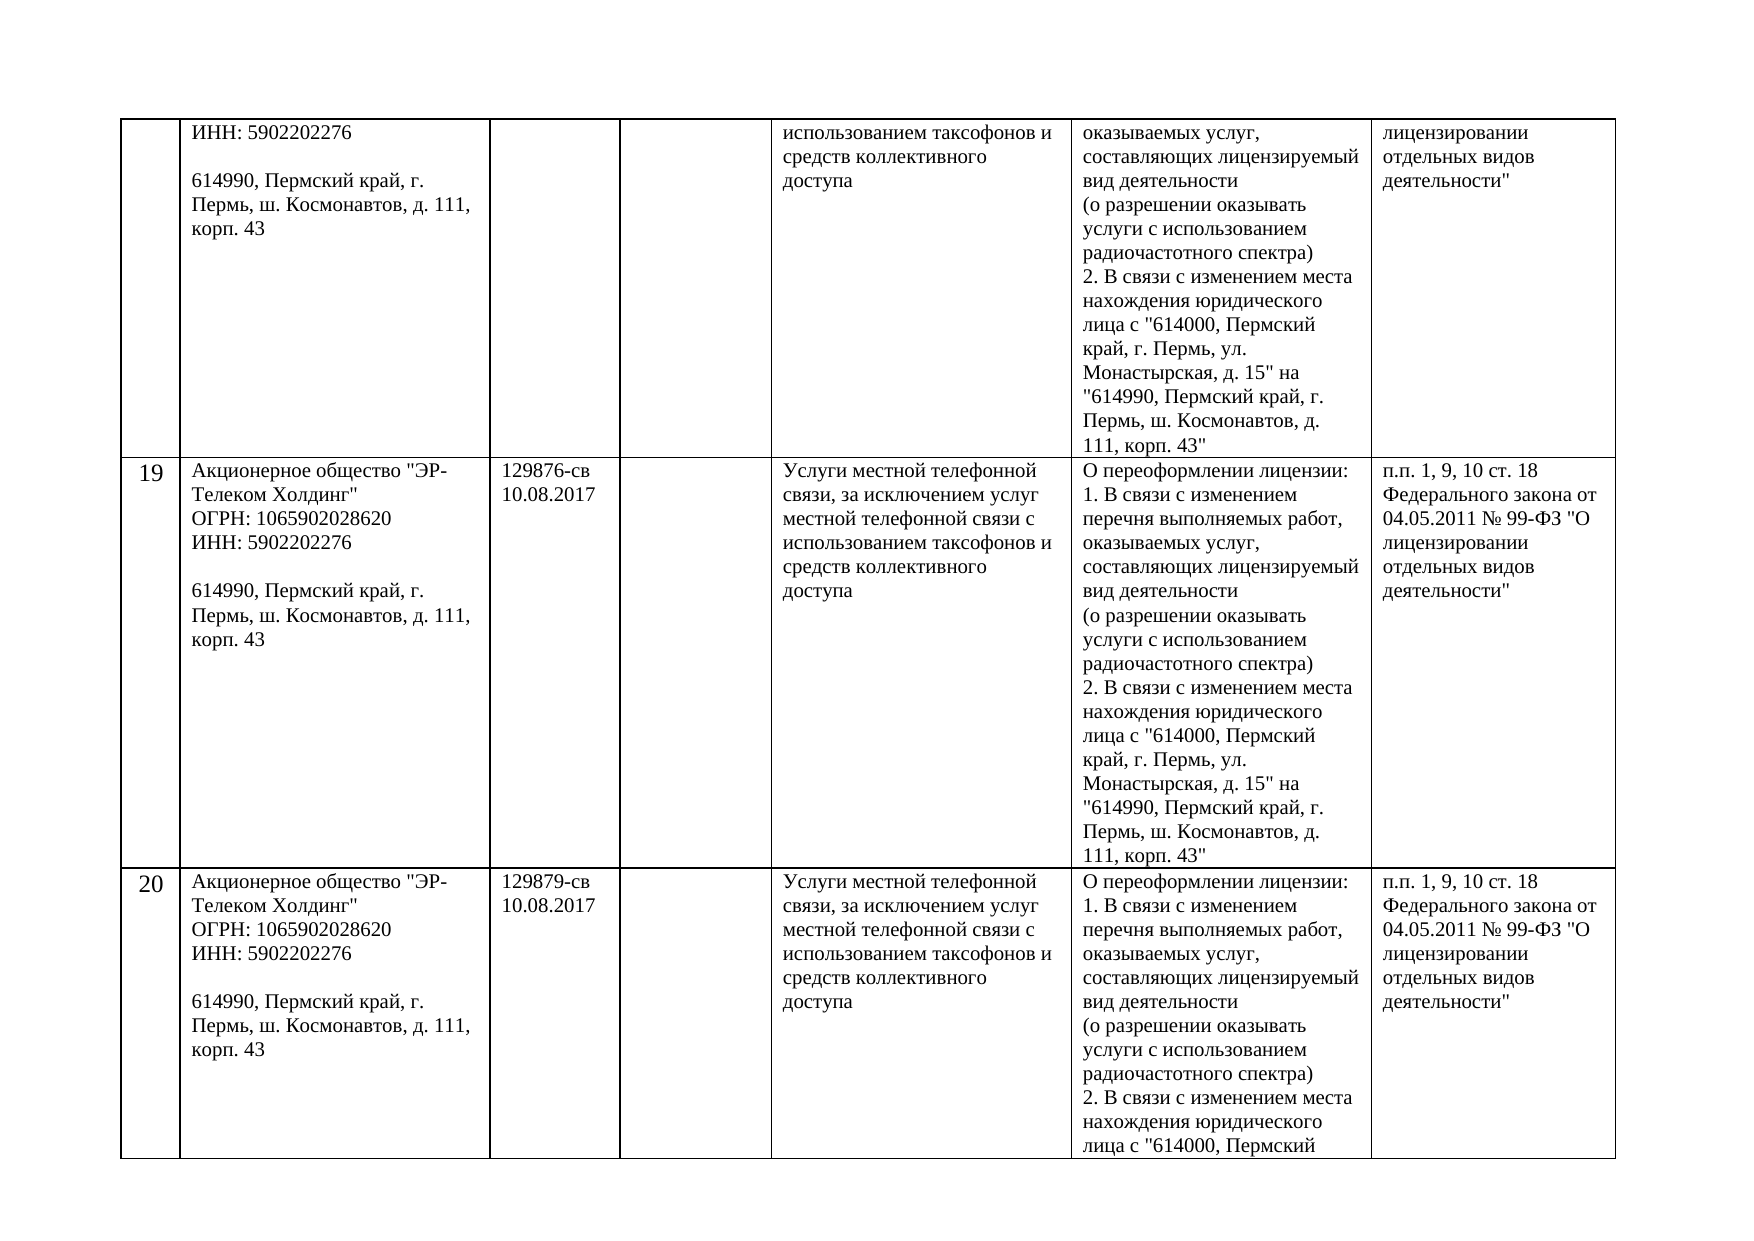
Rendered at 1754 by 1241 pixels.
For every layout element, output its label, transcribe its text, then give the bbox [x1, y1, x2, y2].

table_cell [1372, 120, 1615, 457]
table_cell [1072, 120, 1371, 457]
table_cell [772, 120, 1071, 457]
table_cell [621, 120, 771, 457]
table_cell 18 [122, 120, 179, 457]
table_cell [772, 869, 1071, 1157]
table_cell [621, 458, 771, 867]
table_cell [1372, 869, 1615, 1157]
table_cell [181, 120, 489, 457]
table_cell Услуги местной телефонной связи, за исключением услуг местной телефонной связи с использованием таксофонов и средств коллективного доступа [772, 458, 1071, 867]
table_cell п.п. 1, 9, 10 ст. 18 Федерального закона от 04.05.2011 № 99-ФЗ "О лицензировании отдельных видов деятельности" [1372, 458, 1615, 867]
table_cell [491, 120, 619, 457]
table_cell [491, 869, 619, 1157]
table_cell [181, 869, 489, 1157]
table_cell 19 [122, 458, 179, 867]
table_cell 129876-св 10.08.2017 [491, 458, 619, 867]
table_cell 20 [122, 869, 179, 1157]
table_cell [1072, 869, 1371, 1157]
table_cell [621, 869, 771, 1157]
table_cell Акционерное общество "ЭР-Телеком Холдинг" ОГРН: 1065902028620 ИНН: 5902202276 614990, Пермский край, г. Пермь, ш. Космонавтов, д. 111, корп. 43 [181, 458, 489, 867]
